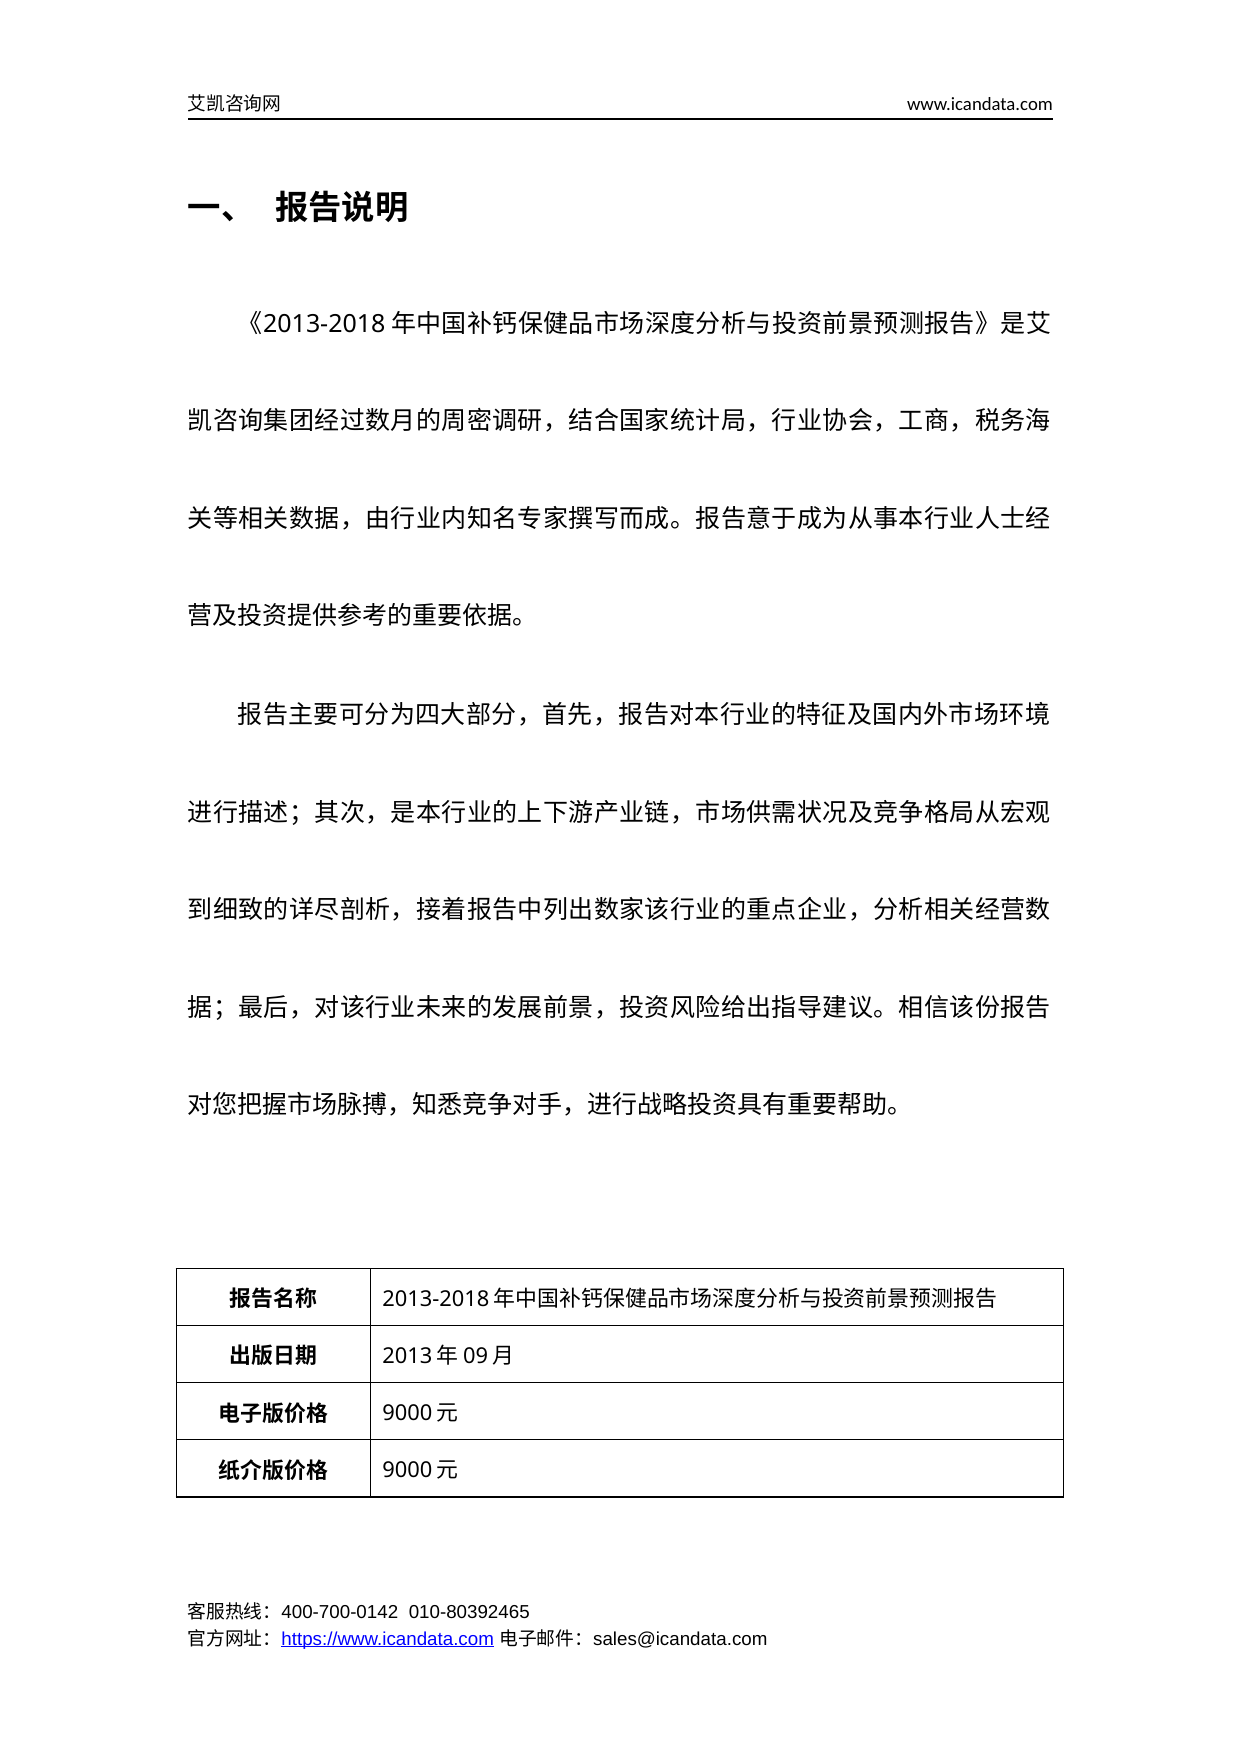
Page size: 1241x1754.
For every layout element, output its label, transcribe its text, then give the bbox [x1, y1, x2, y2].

table_cell 纸介版价格 [177, 1440, 370, 1496]
table_cell 出版日期 [177, 1326, 370, 1382]
table_cell 9000元 [371, 1440, 1063, 1496]
table_cell 9000元 [371, 1383, 1063, 1439]
text 报告主要可分为四大部分，首先，报告对本行业的特征及国内外市场环境进行描述；其次，是本行业的上下游产业链，市场供需状况及竞争格局从宏观到细致的详尽剖析，接着报告中列出数家该行业的重点企业，分析相关经营数据；最后，对该行业未来的发展前景，投资风险给出指导建议。相信该份报告对您把握市场脉搏，知悉竞争对手，进行战略投资具有重要帮助。 [187, 681, 1053, 1136]
table_header 2013-2018年中国补钙保健品市场深度分析与投资前景预测报告 [371, 1269, 1063, 1325]
text 《2013-2018年中国补钙保健品市场深度分析与投资前景预测报告》是艾凯咨询集团经过数月的周密调研，结合国家统计局，行业协会，工商，税务海关等相关数据，由行业内知名专家撰写而成。报告意于成为从事本行业人士经营及投资提供参考的重要依据。 [187, 289, 1053, 646]
table_cell 电子版价格 [177, 1383, 370, 1439]
table_header 报告名称 [177, 1269, 370, 1325]
subtitle 报告说明 [187, 172, 1053, 237]
table_cell 2013年09月 [371, 1326, 1063, 1382]
